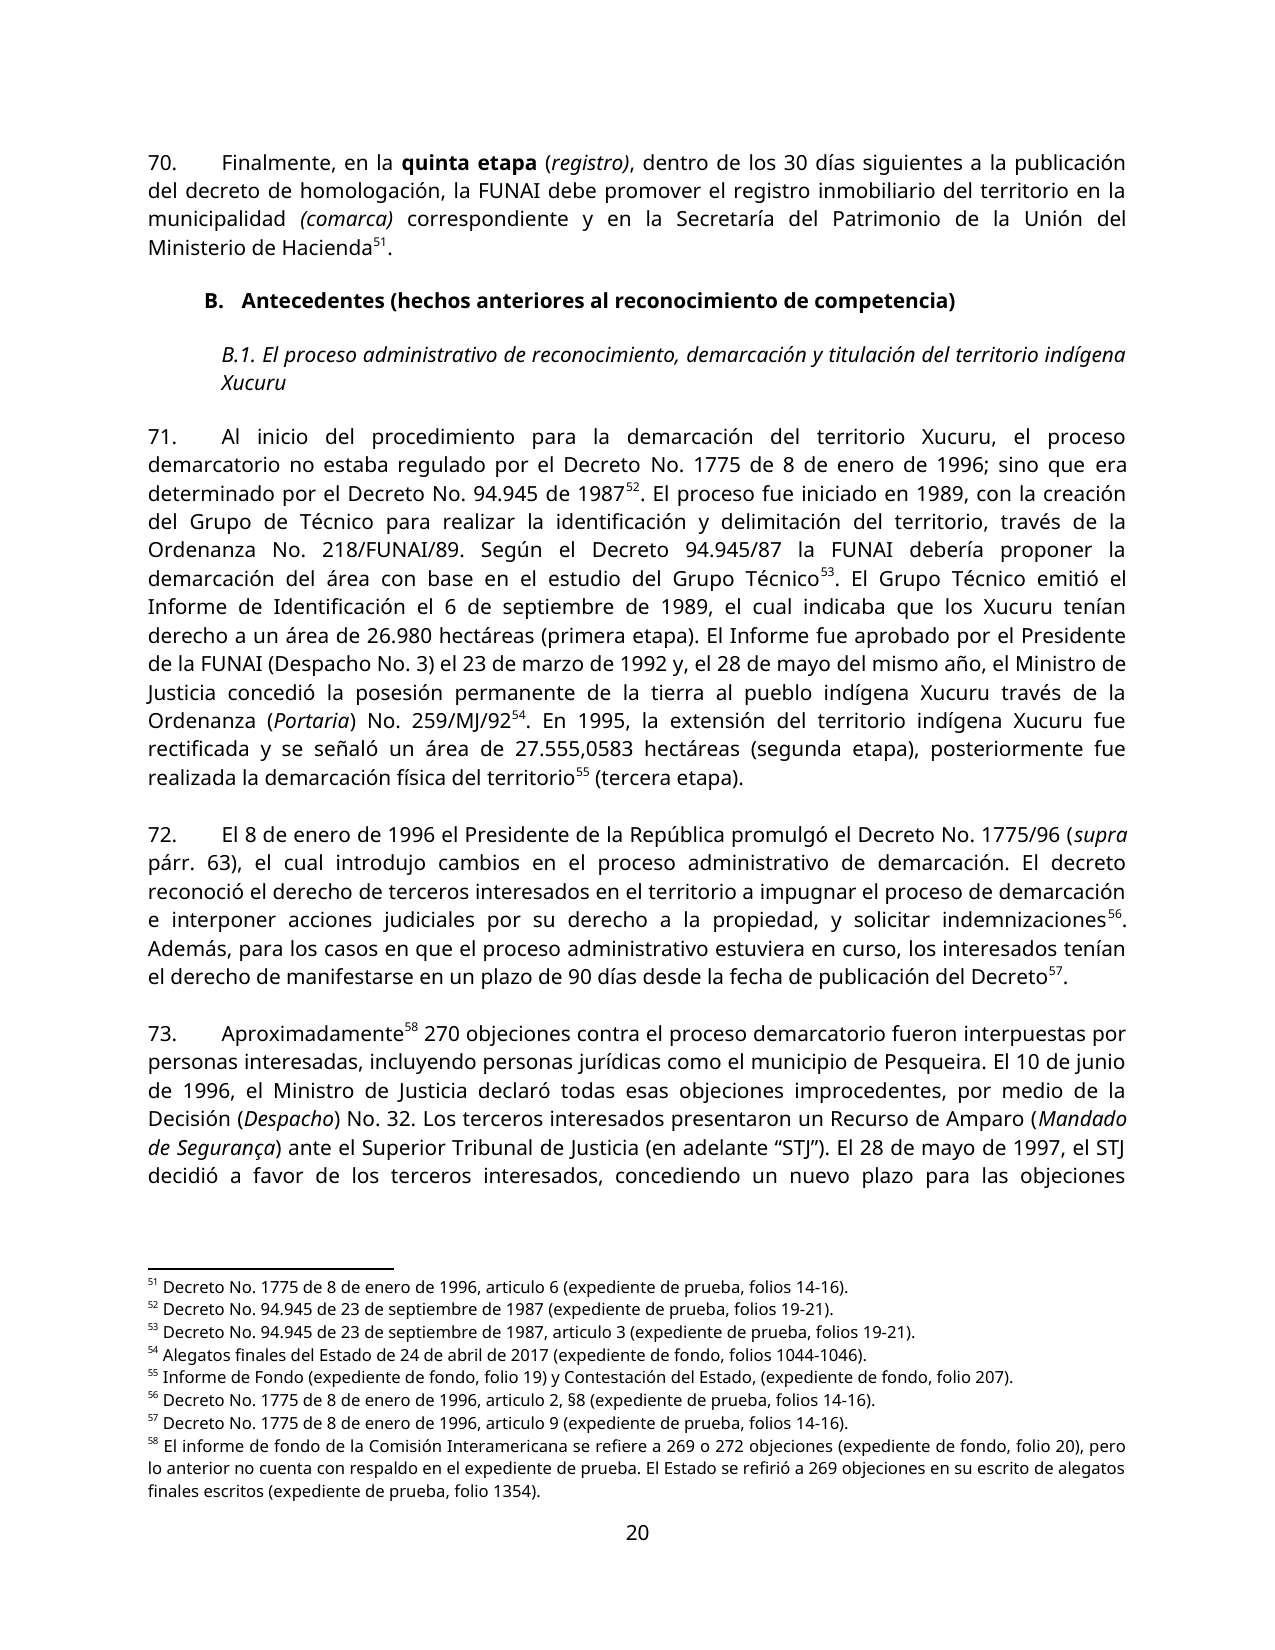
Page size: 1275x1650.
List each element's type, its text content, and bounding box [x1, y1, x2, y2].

list Finalmente, en la quinta etapa (registro), dentro de los 30 días siguientes a la publicación del decreto de homologación, la FUNAI debe promover el registro inmobiliario del territorio en la municipalidad (comarca) correspondiente y en la Secretaría del Patrimonio de la Unión del Ministerio de Hacienda. [148, 148, 1127, 261]
list El 8 de enero de 1996 el Presidente de la República promulgó el Decreto No. 1775/96 (supra párr. 63), el cual introdujo cambios en el proceso administrativo de demarcación. El decreto reconoció el derecho de terceros interesados en el territorio a impugnar el proceso de demarcación e interponer acciones judiciales por su derecho a la propiedad, y solicitar indemnizaciones. Además, para los casos en que el proceso administrativo estuviera en curso, los interesados tenían el derecho de manifestarse en un plazo de 90 días desde la fecha de publicación del Decreto. [148, 820, 1127, 991]
subtitle Antecedentes (hechos anteriores al reconocimiento de competencia) [204, 286, 1127, 315]
list Al inicio del procedimiento para la demarcación del territorio Xucuru, el proceso demarcatorio no estaba regulado por el Decreto No. 1775 de 8 de enero de 1996; sino que era determinado por el Decreto No. 94.945 de 1987. El proceso fue iniciado en 1989, con la creación del Grupo de Técnico para realizar la identificación y delimitación del territorio, través de la Ordenanza No. 218/FUNAI/89. Según el Decreto 94.945/87 la FUNAI debería proponer la demarcación del área con base en el estudio del Grupo Técnico. El Grupo Técnico emitió el Informe de Identificación el 6 de septiembre de 1989, el cual indicaba que los Xucuru tenían derecho a un área de 26.980 hectáreas (primera etapa). El Informe fue aprobado por el Presidente de la FUNAI (Despacho No. 3) el 23 de marzo de 1992 y, el 28 de mayo del mismo año, el Ministro de Justicia concedió la posesión permanente de la tierra al pueblo indígena Xucuru través de la Ordenanza (Portaria) No. 259/MJ/92. En 1995, la extensión del territorio indígena Xucuru fue rectificada y se señaló un área de 27.555,0583 hectáreas (segunda etapa), posteriormente fue realizada la demarcación física del territorio (tercera etapa). [148, 422, 1127, 791]
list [148, 1019, 1127, 1189]
subtitle B.1. El proceso administrativo de reconocimiento, demarcación y titulación del territorio indígena Xucuru [221, 340, 1127, 397]
